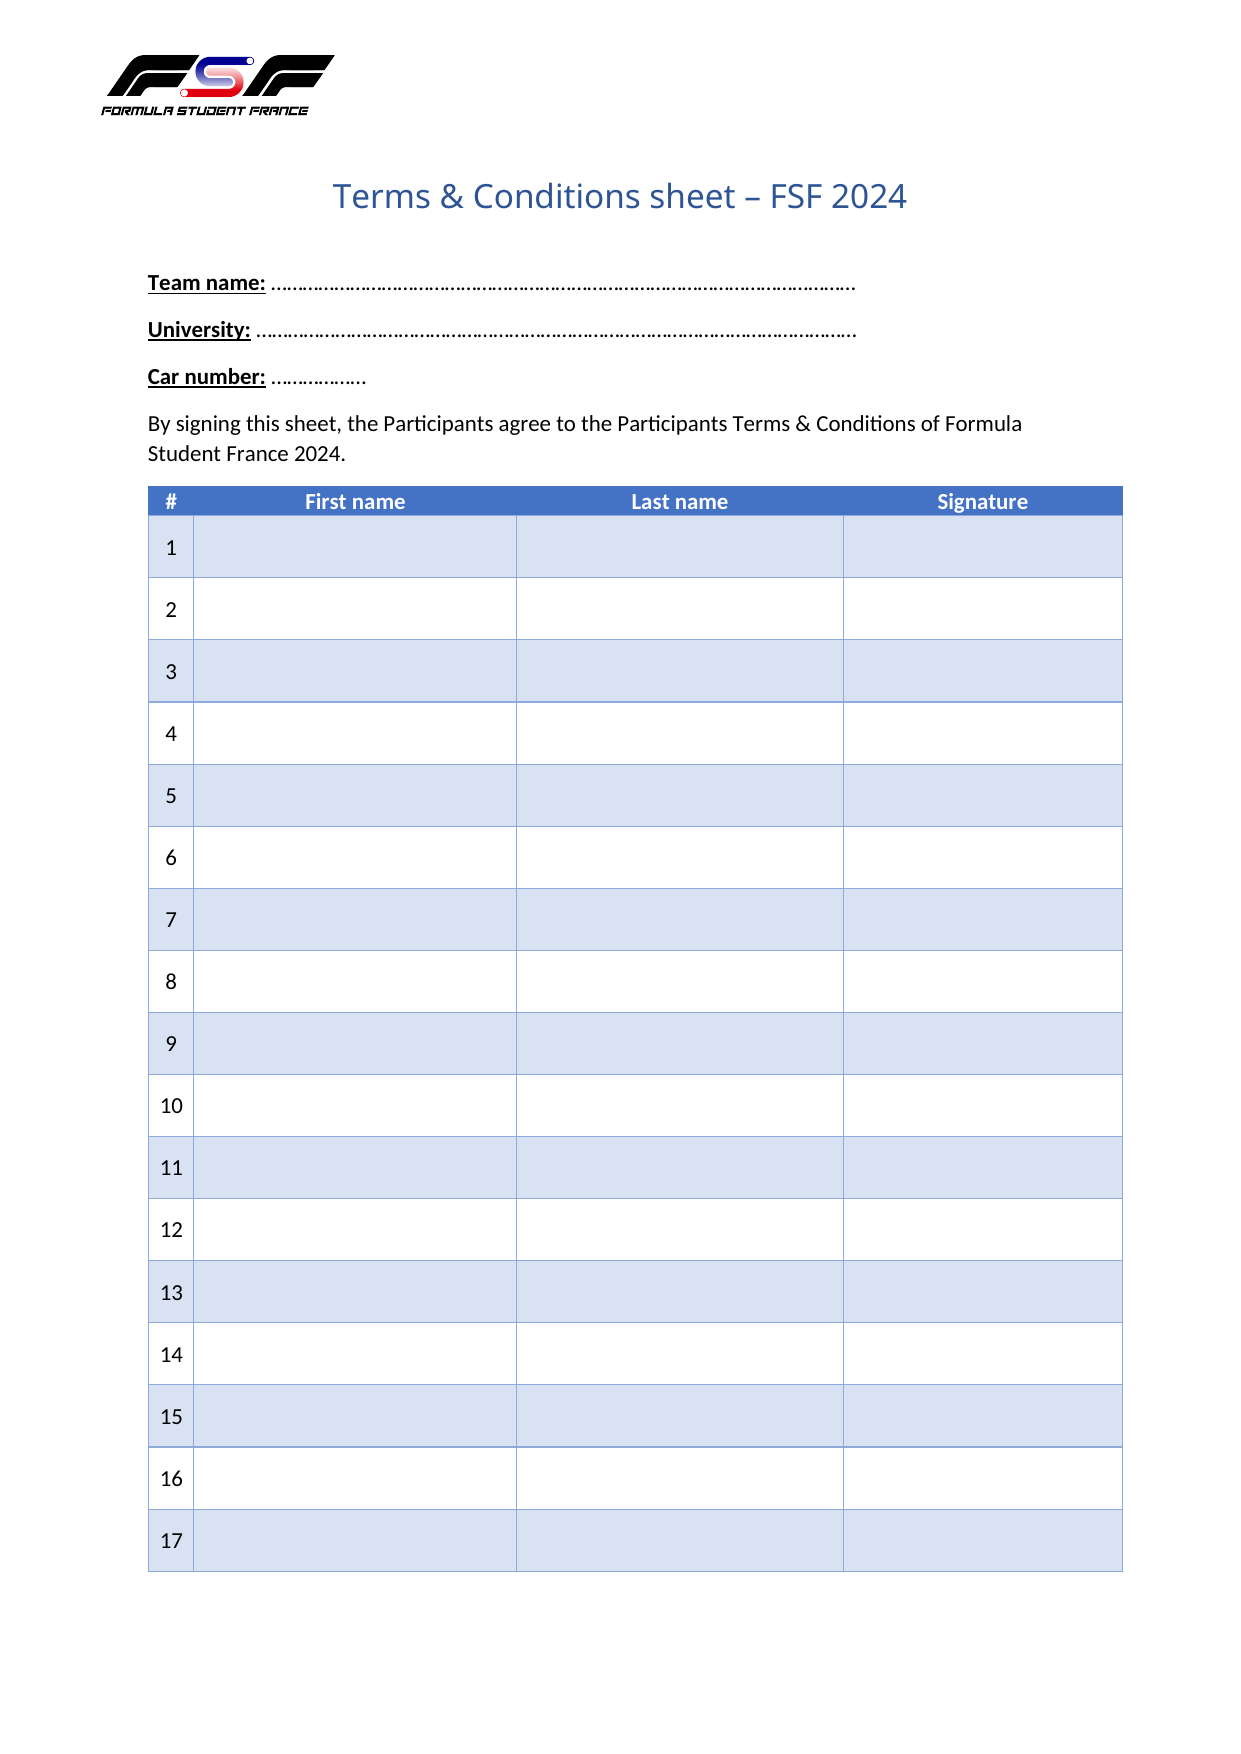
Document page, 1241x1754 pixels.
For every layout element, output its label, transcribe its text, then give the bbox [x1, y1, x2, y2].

table_cell [517, 1323, 843, 1384]
table_cell [517, 1448, 843, 1508]
table_cell [844, 578, 1122, 639]
table_cell 5 [149, 765, 193, 826]
table_cell [517, 827, 843, 888]
table_cell [517, 765, 843, 826]
table_cell [194, 889, 516, 950]
table_cell 3 [149, 640, 193, 701]
table_cell [194, 951, 516, 1012]
table_cell 2 [149, 578, 193, 639]
table_cell [844, 1385, 1122, 1446]
table_cell [194, 640, 516, 701]
table_cell [517, 1013, 843, 1074]
table_cell [844, 1137, 1122, 1198]
text Car number: ……………… [148, 362, 1093, 390]
table_cell [194, 765, 516, 826]
table_cell [517, 1137, 843, 1198]
table_header First name [194, 487, 516, 515]
table_cell [844, 1510, 1122, 1571]
table_cell [844, 889, 1122, 950]
table_cell [844, 1448, 1122, 1508]
table_cell [844, 1199, 1122, 1260]
table_cell [517, 703, 843, 763]
table_cell [517, 640, 843, 701]
table_cell [517, 1075, 843, 1136]
table_cell 1 [149, 516, 193, 577]
table_cell [517, 951, 843, 1012]
table_cell [194, 578, 516, 639]
table_cell [194, 1510, 516, 1571]
text Team name: ………………………………………………………………………………………………… [148, 268, 1093, 296]
table_cell [517, 1510, 843, 1571]
table_cell 7 [149, 889, 193, 950]
table_cell 16 [149, 1448, 193, 1508]
table_cell 10 [149, 1075, 193, 1136]
table_cell [194, 1013, 516, 1074]
table_cell [844, 1075, 1122, 1136]
table_cell 12 [149, 1199, 193, 1260]
table_cell [844, 951, 1122, 1012]
table_header Last name [517, 487, 843, 515]
table_cell [517, 578, 843, 639]
table_cell [844, 516, 1122, 577]
table_cell [517, 1261, 843, 1322]
text By signing this sheet, the Participants agree to the Participants Terms & Conditions of Formula Student France 2024. [148, 409, 1093, 467]
subtitle Terms & Conditions sheet – FSF 2024 [148, 173, 1093, 218]
table_cell 4 [149, 703, 193, 763]
table_cell [194, 1385, 516, 1446]
text University: …………………………………………………………………………………………………… [148, 315, 1093, 343]
table_cell [194, 1448, 516, 1508]
table_cell [517, 889, 843, 950]
table_header # [149, 487, 193, 515]
table_cell [194, 1137, 516, 1198]
table_cell 9 [149, 1013, 193, 1074]
table_cell [844, 765, 1122, 826]
table_header Signature [844, 487, 1122, 515]
table_cell [844, 1261, 1122, 1322]
table_cell 15 [149, 1385, 193, 1446]
table_cell [194, 1199, 516, 1260]
table_cell [517, 1385, 843, 1446]
table_cell 11 [149, 1137, 193, 1198]
table_cell [194, 827, 516, 888]
table_cell [844, 827, 1122, 888]
table_cell [844, 640, 1122, 701]
table_cell 17 [149, 1510, 193, 1571]
table_cell [194, 703, 516, 763]
table_cell [844, 1323, 1122, 1384]
picture [90, 0, 345, 169]
table_cell 13 [149, 1261, 193, 1322]
table_cell [517, 516, 843, 577]
table_cell 8 [149, 951, 193, 1012]
table_cell [844, 703, 1122, 763]
table_cell [517, 1199, 843, 1260]
table_cell [194, 1323, 516, 1384]
table_cell [194, 516, 516, 577]
table_cell 6 [149, 827, 193, 888]
table_cell [194, 1075, 516, 1136]
table_cell [194, 1261, 516, 1322]
table_cell [844, 1013, 1122, 1074]
table_cell 14 [149, 1323, 193, 1384]
